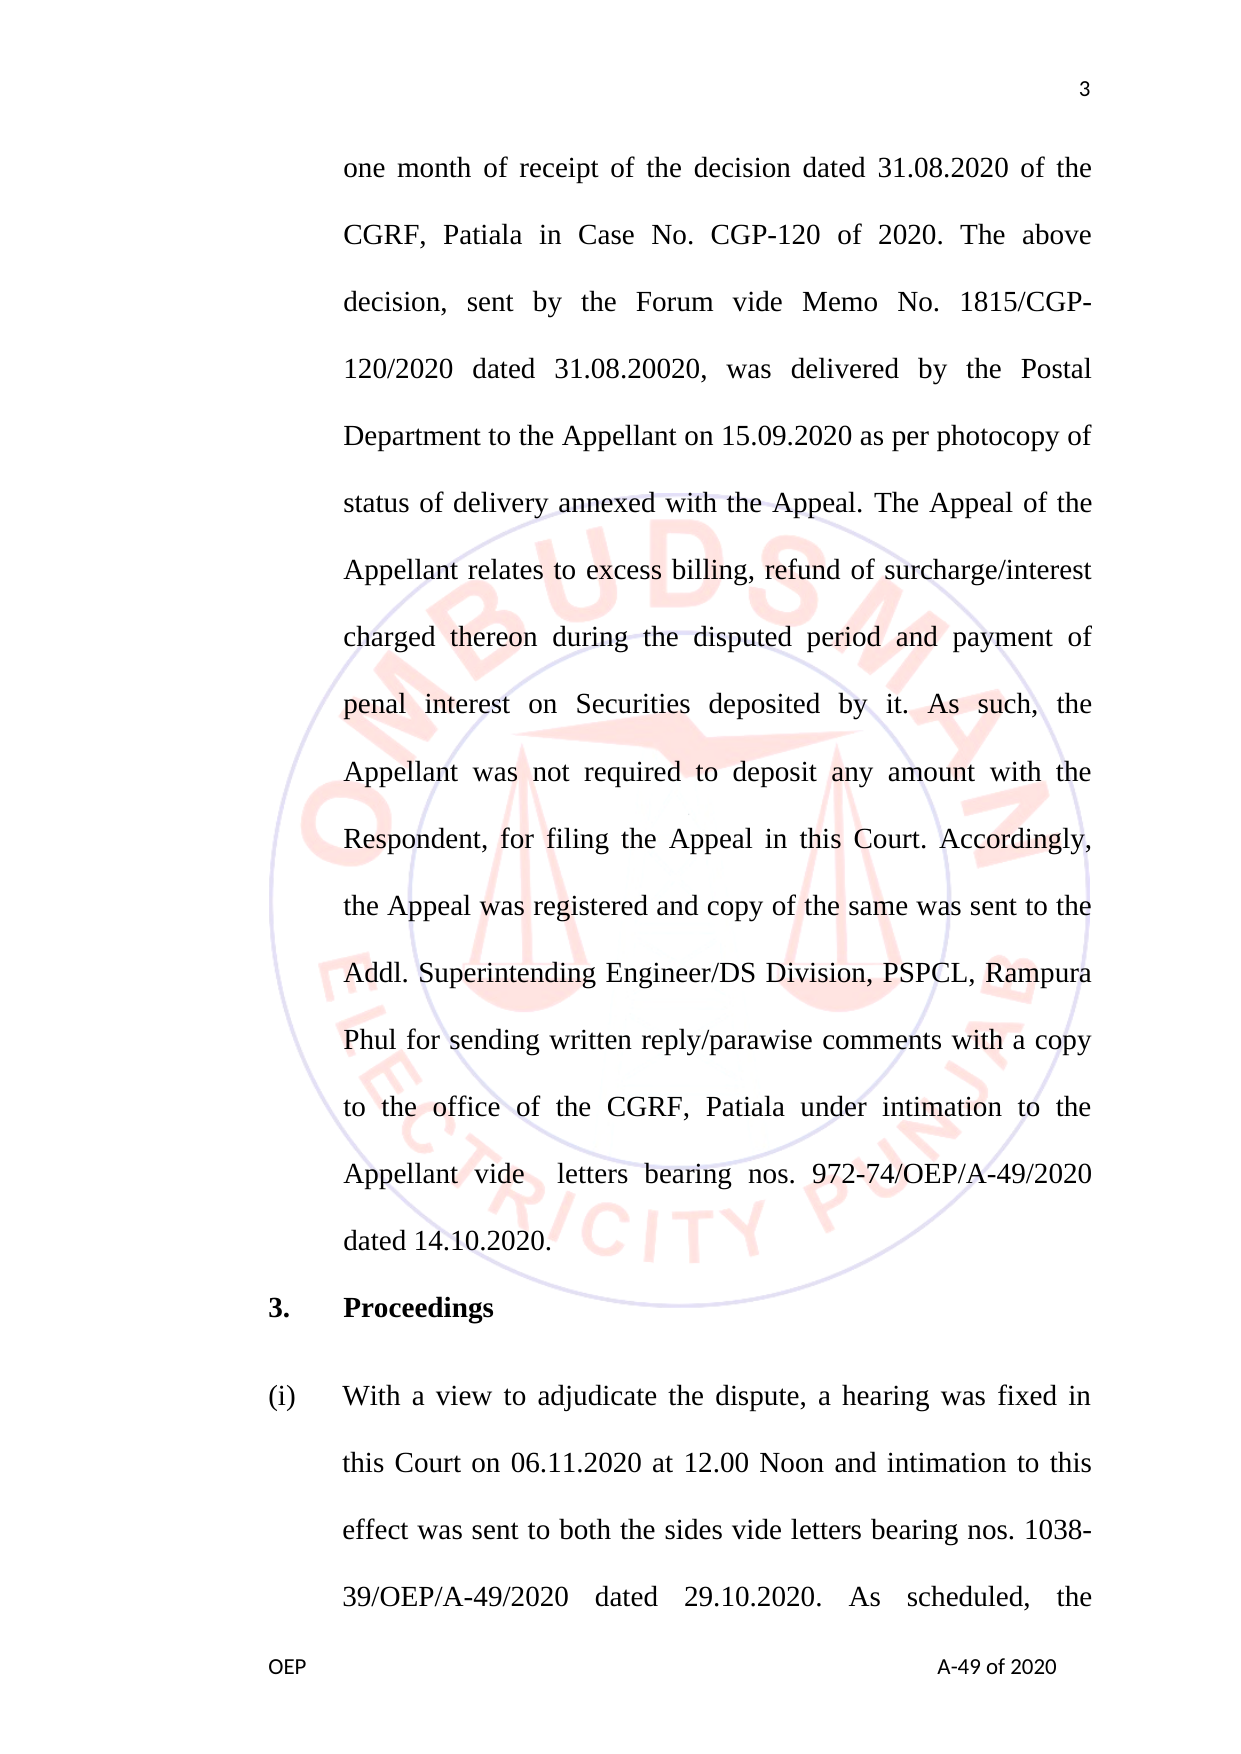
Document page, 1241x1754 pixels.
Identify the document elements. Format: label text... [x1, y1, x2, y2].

text 3. Proceedings [268, 1290, 1090, 1324]
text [343, 150, 1093, 1257]
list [268, 1378, 1093, 1613]
